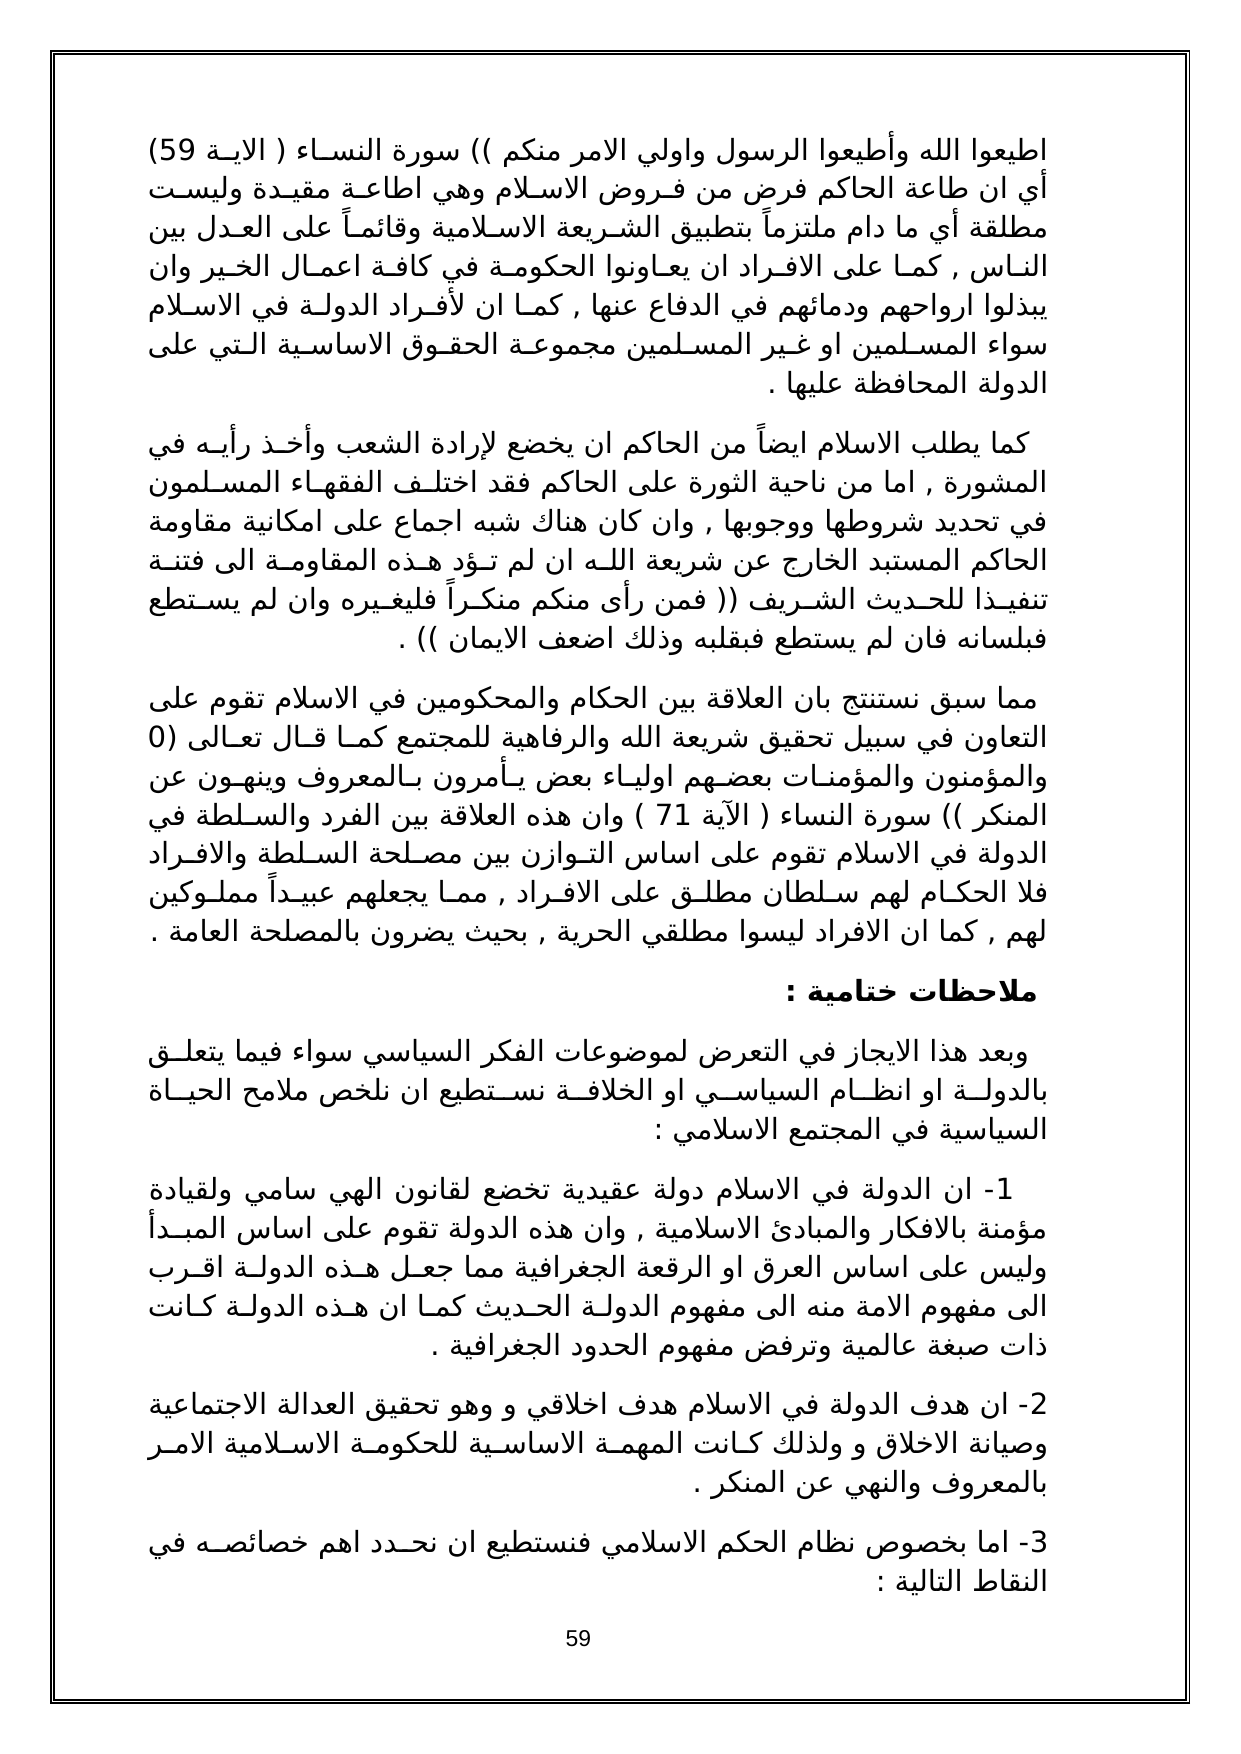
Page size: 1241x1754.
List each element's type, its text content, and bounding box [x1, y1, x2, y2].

text 2- ان هدف الدولة في الاسلام هدف اخلاقي و وهو تحقيق العدالة الاجتماعية وصيانة الاخلاق و ولذلك كانت المهمة الاساسية للحكومة الاسلامية الامر بالمعروف والنهي عن المنكر . [148, 1388, 1048, 1499]
text 3- اما بخصوص نظام الحكم الاسلامي فنستطيع ان نحدد اهم خصائصه في النقاط التالية : [148, 1525, 1048, 1598]
text كما يطلب الاسلام ايضاً من الحاكم ان يخضع لإرادة الشعب وأخذ رأيه في المشورة , اما من ناحية الثورة على الحاكم فقد اختلف الفقهاء المسلمون في تحديد شروطها ووجوبها , وان كان هناك شبه اجماع على امكانية مقاومة الحاكم المستبد الخارج عن شريعة الله ان لم تؤد هذه المقاومة الى فتنة تنفيذا للحديث الشريف (( فمن رأى منكم منكراً فليغيره وان لم يستطع فبلسانه فان لم يستطع فبقلبه وذلك اضعف الايمان )) . [148, 426, 1048, 655]
text مما سبق نستنتج بان العلاقة بين الحكام والمحكومين في الاسلام تقوم على التعاون في سبيل تحقيق شريعة الله والرفاهية للمجتمع كما قال تعالى (0 والمؤمنون والمؤمنات بعضهم اولياء بعض يأمرون بالمعروف وينهون عن المنكر )) سورة النساء ( الآية 71 ) وان هذه العلاقة بين الفرد والسلطة في الدولة في الاسلام تقوم على اساس التوازن بين مصلحة السلطة والافراد فلا الحكام لهم سلطان مطلق على الافراد , مما يجعلهم عبيداً مملوكين لهم , كما ان الافراد ليسوا مطلقي الحرية , بحيث يضرون بالمصلحة العامة . [148, 681, 1048, 949]
text ملاحظات ختامية : [148, 974, 1048, 1008]
text وبعد هذا الايجاز في التعرض لموضوعات الفكر السياسي سواء فيما يتعلق بالدولة او انظام السياسي او الخلافة نستطيع ان نلخص ملامح الحياة السياسية في المجتمع الاسلامي : [148, 1034, 1048, 1146]
text 1- ان الدولة في الاسلام دولة عقيدية تخضع لقانون الهي سامي ولقيادة مؤمنة بالافكار والمبادئ الاسلامية , وان هذه الدولة تقوم على اساس المبدأ وليس على اساس العرق او الرقعة الجغرافية مما جعل هذه الدولة اقرب الى مفهوم الامة منه الى مفهوم الدولة الحديث كما ان هذه الدولة كانت ذات صبغة عالمية وترفض مفهوم الحدود الجغرافية . [148, 1172, 1048, 1362]
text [148, 133, 1048, 401]
